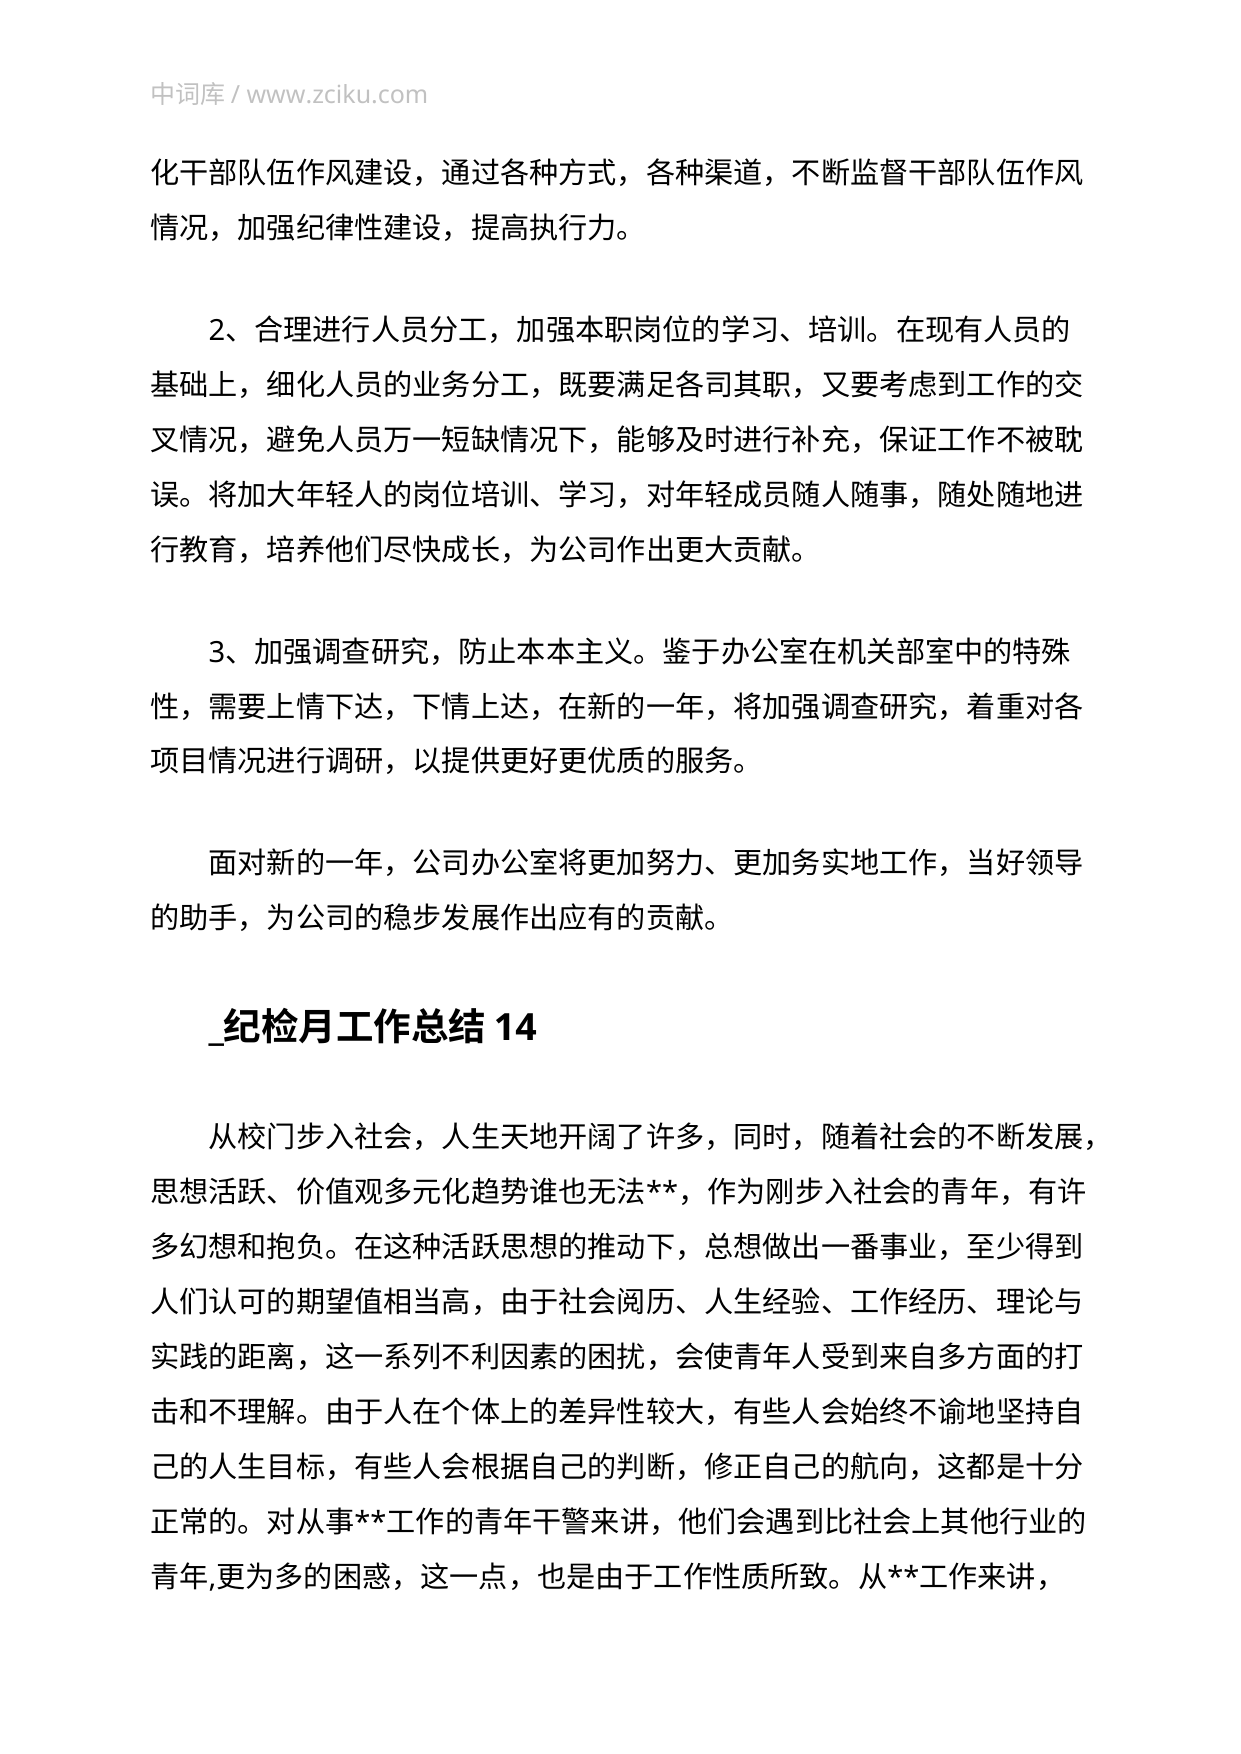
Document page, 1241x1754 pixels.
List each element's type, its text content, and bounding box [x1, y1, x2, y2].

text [150, 1114, 1090, 1596]
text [150, 150, 1090, 247]
text 面对新的一年，公司办公室将更加努力、更加务实地工作，当好领导的助手，为公司的稳步发展作出应有的贡献。 [150, 840, 1090, 937]
text 3、加强调查研究，防止本本主义。鉴于办公室在机关部室中的特殊性，需要上情下达，下情上达，在新的一年，将加强调查研究，着重对各项目情况进行调研，以提供更好更优质的服务。 [150, 628, 1090, 780]
text 2、合理进行人员分工，加强本职岗位的学习、培训。在现有人员的基础上，细化人员的业务分工，既要满足各司其职，又要考虑到工作的交叉情况，避免人员万一短缺情况下，能够及时进行补充，保证工作不被耽误。将加大年轻人的岗位培训、学习，对年轻成员随人随事，随处随地进行教育，培养他们尽快成长，为公司作出更大贡献。 [150, 307, 1090, 569]
text _纪检月工作总结14 [150, 996, 1090, 1051]
